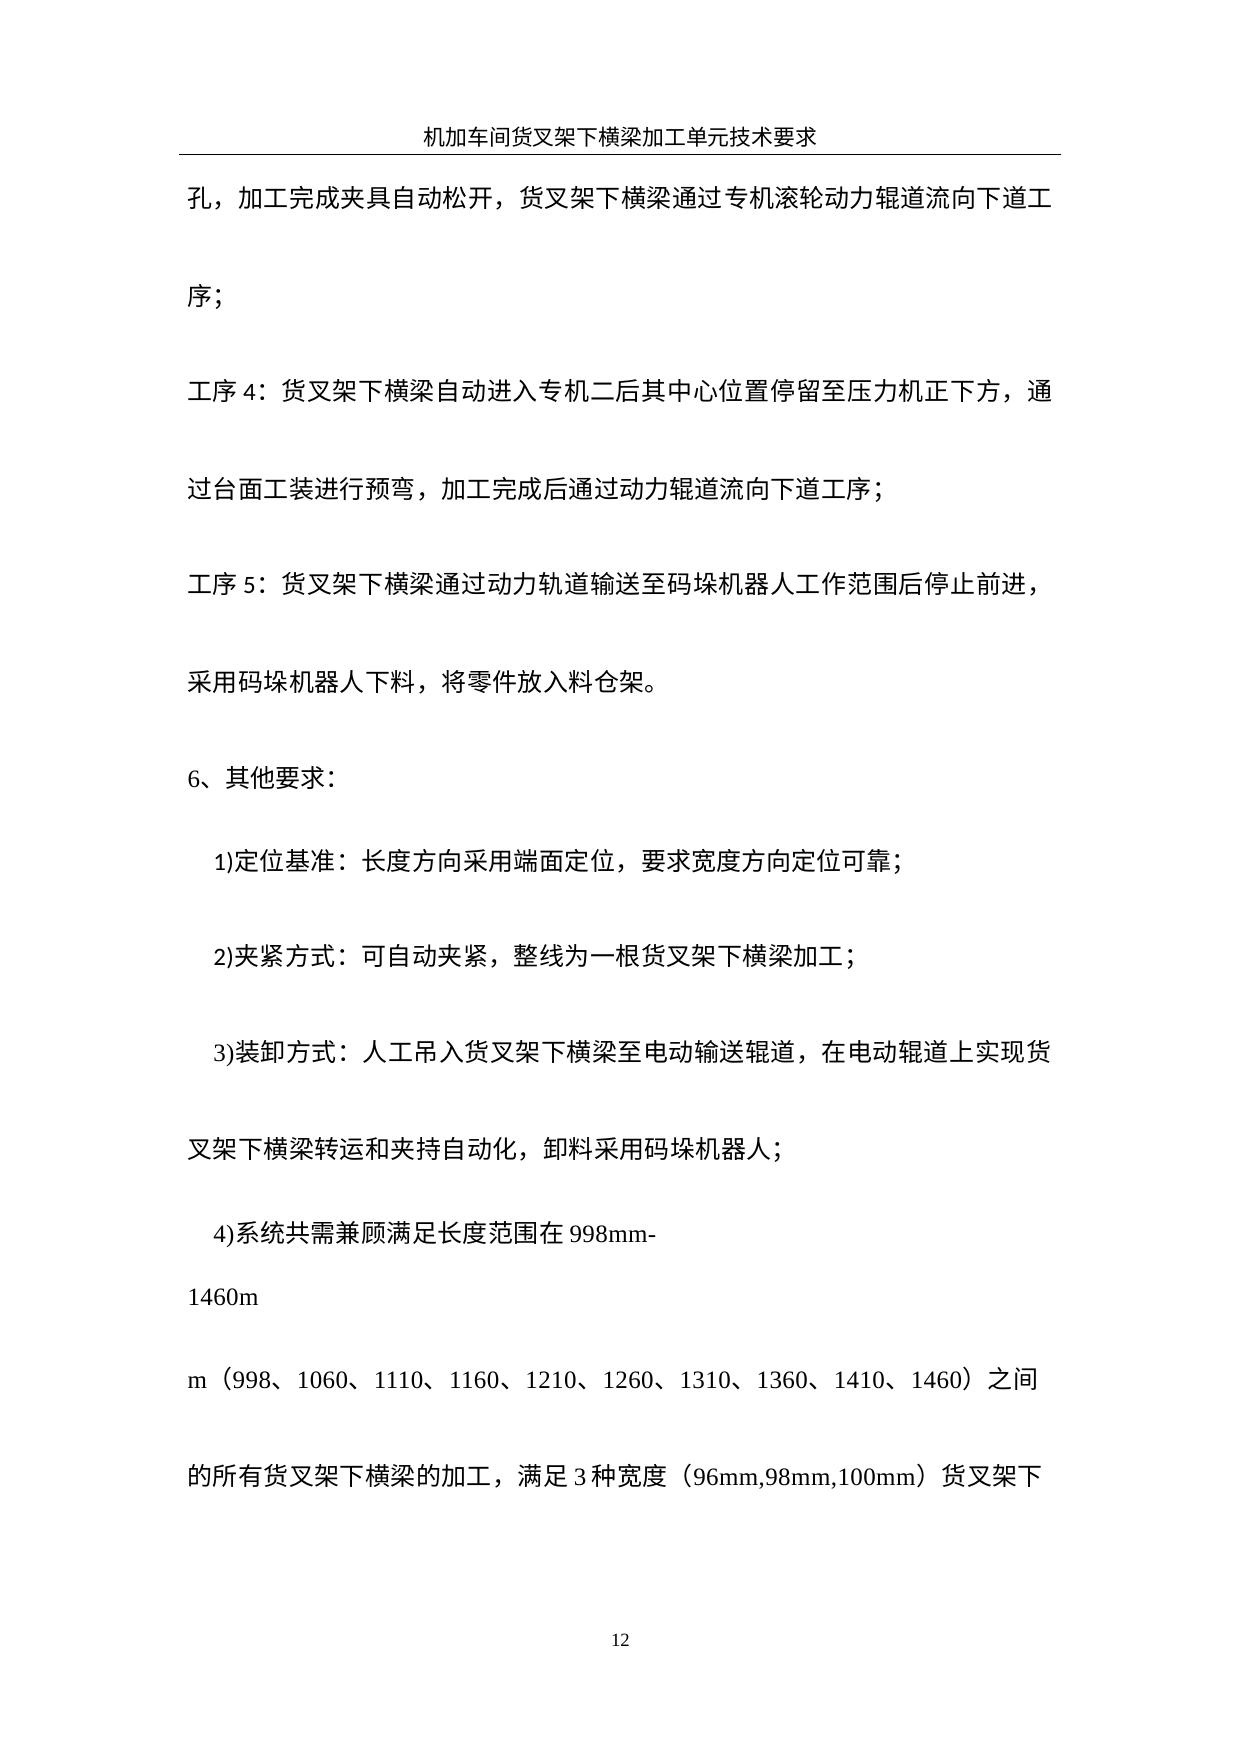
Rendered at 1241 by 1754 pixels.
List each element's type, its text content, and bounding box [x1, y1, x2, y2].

text 3)装卸方式：人工吊入货叉架下横梁至电动输送辊道，在电动辊道上实现货叉架下横梁转运和夹持自动化，卸料采用码垛机器人； [187, 1018, 1053, 1181]
text 工序5：货叉架下横梁通过动力轨道输送至码垛机器人工作范围后停止前进，采用码垛机器人下料，将零件放入料仓架。 [187, 551, 1053, 713]
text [187, 1199, 1053, 1507]
text 1)定位基准：长度方向采用端面定位，要求宽度方向定位可靠； [187, 827, 1053, 892]
text 2)夹紧方式：可自动夹紧，整线为一根货叉架下横梁加工； [187, 922, 1053, 987]
text 6、其他要求： [187, 744, 1053, 809]
text 工序4：货叉架下横梁自动进入专机二后其中心位置停留至压力机正下方，通过台面工装进行预弯，加工完成后通过动力辊道流向下道工序； [187, 357, 1053, 520]
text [187, 164, 1053, 327]
